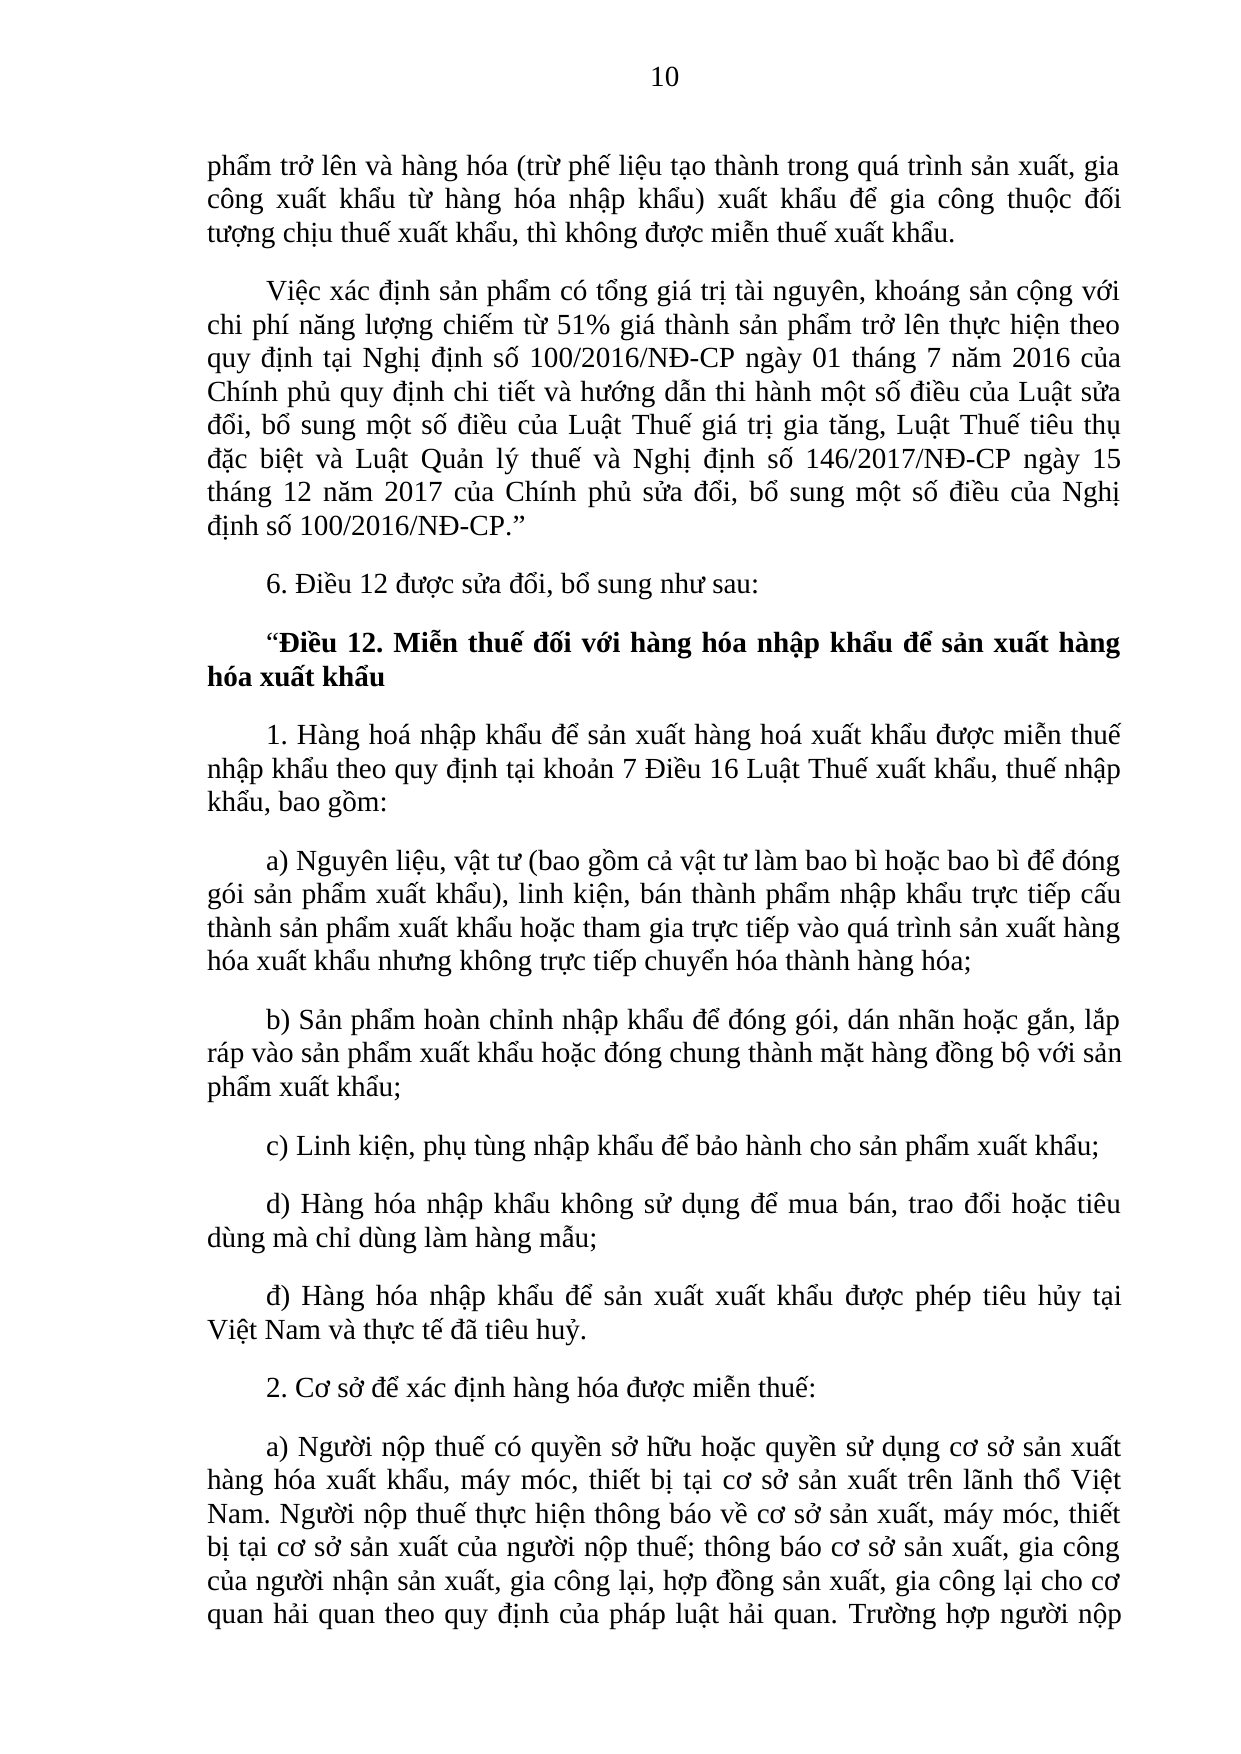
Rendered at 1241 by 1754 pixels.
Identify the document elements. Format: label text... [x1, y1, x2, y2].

text 1. Hàng hoá nhập khẩu để sản xuất hàng hoá xuất khẩu được miễn thuế nhập khẩu theo quy định tại khoản 7 Điều 16 Luật Thuế xuất khẩu, thuế nhập khẩu, bao gồm: [207, 717, 1122, 818]
text a) Nguyên liệu, vật tư (bao gồm cả vật tư làm bao bì hoặc bao bì để đóng gói sản phẩm xuất khẩu), linh kiện, bán thành phẩm nhập khẩu trực tiếp cấu thành sản phẩm xuất khẩu hoặc tham gia trực tiếp vào quá trình sản xuất hàng hóa xuất khẩu nhưng không trực tiếp chuyển hóa thành hàng hóa; [207, 843, 1122, 977]
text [207, 148, 1122, 248]
text 6. Điều 12 được sửa đổi, bổ sung như sau: [207, 567, 1122, 600]
text đ) Hàng hóa nhập khẩu để sản xuất xuất khẩu được phép tiêu hủy tại Việt Nam và thực tế đã tiêu huỷ. [207, 1278, 1122, 1345]
text 2. Cơ sở để xác định hàng hóa được miễn thuế: [207, 1370, 1122, 1404]
text “Điều 12. Miễn thuế đối với hàng hóa nhập khẩu để sản xuất hàng hóa xuất khẩu [207, 625, 1122, 692]
text Việc xác định sản phẩm có tổng giá trị tài nguyên, khoáng sản cộng với chi phí năng lượng chiếm từ 51% giá thành sản phẩm trở lên thực hiện theo quy định tại Nghị định số 100/2016/NĐ-CP ngày 01 tháng 7 năm 2016 của Chính phủ quy định chi tiết và hướng dẫn thi hành một số điều của Luật sửa đổi, bổ sung một số điều của Luật Thuế giá trị gia tăng, Luật Thuế tiêu thụ đặc biệt và Luật Quản lý thuế và Nghị định số 146/2017/NĐ-CP ngày 15 tháng 12 năm 2017 của Chính phủ sửa đổi, bổ sung một số điều của Nghị định số 100/2016/NĐ-CP.” [207, 273, 1122, 542]
text b) Sản phẩm hoàn chỉnh nhập khẩu để đóng gói, dán nhãn hoặc gắn, lắp ráp vào sản phẩm xuất khẩu hoặc đóng chung thành mặt hàng đồng bộ với sản phẩm xuất khẩu; [207, 1002, 1122, 1103]
text c) Linh kiện, phụ tùng nhập khẩu để bảo hành cho sản phẩm xuất khẩu; [207, 1128, 1122, 1161]
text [207, 1429, 1122, 1630]
text d) Hàng hóa nhập khẩu không sử dụng để mua bán, trao đổi hoặc tiêu dùng mà chỉ dùng làm hàng mẫu; [207, 1186, 1122, 1253]
